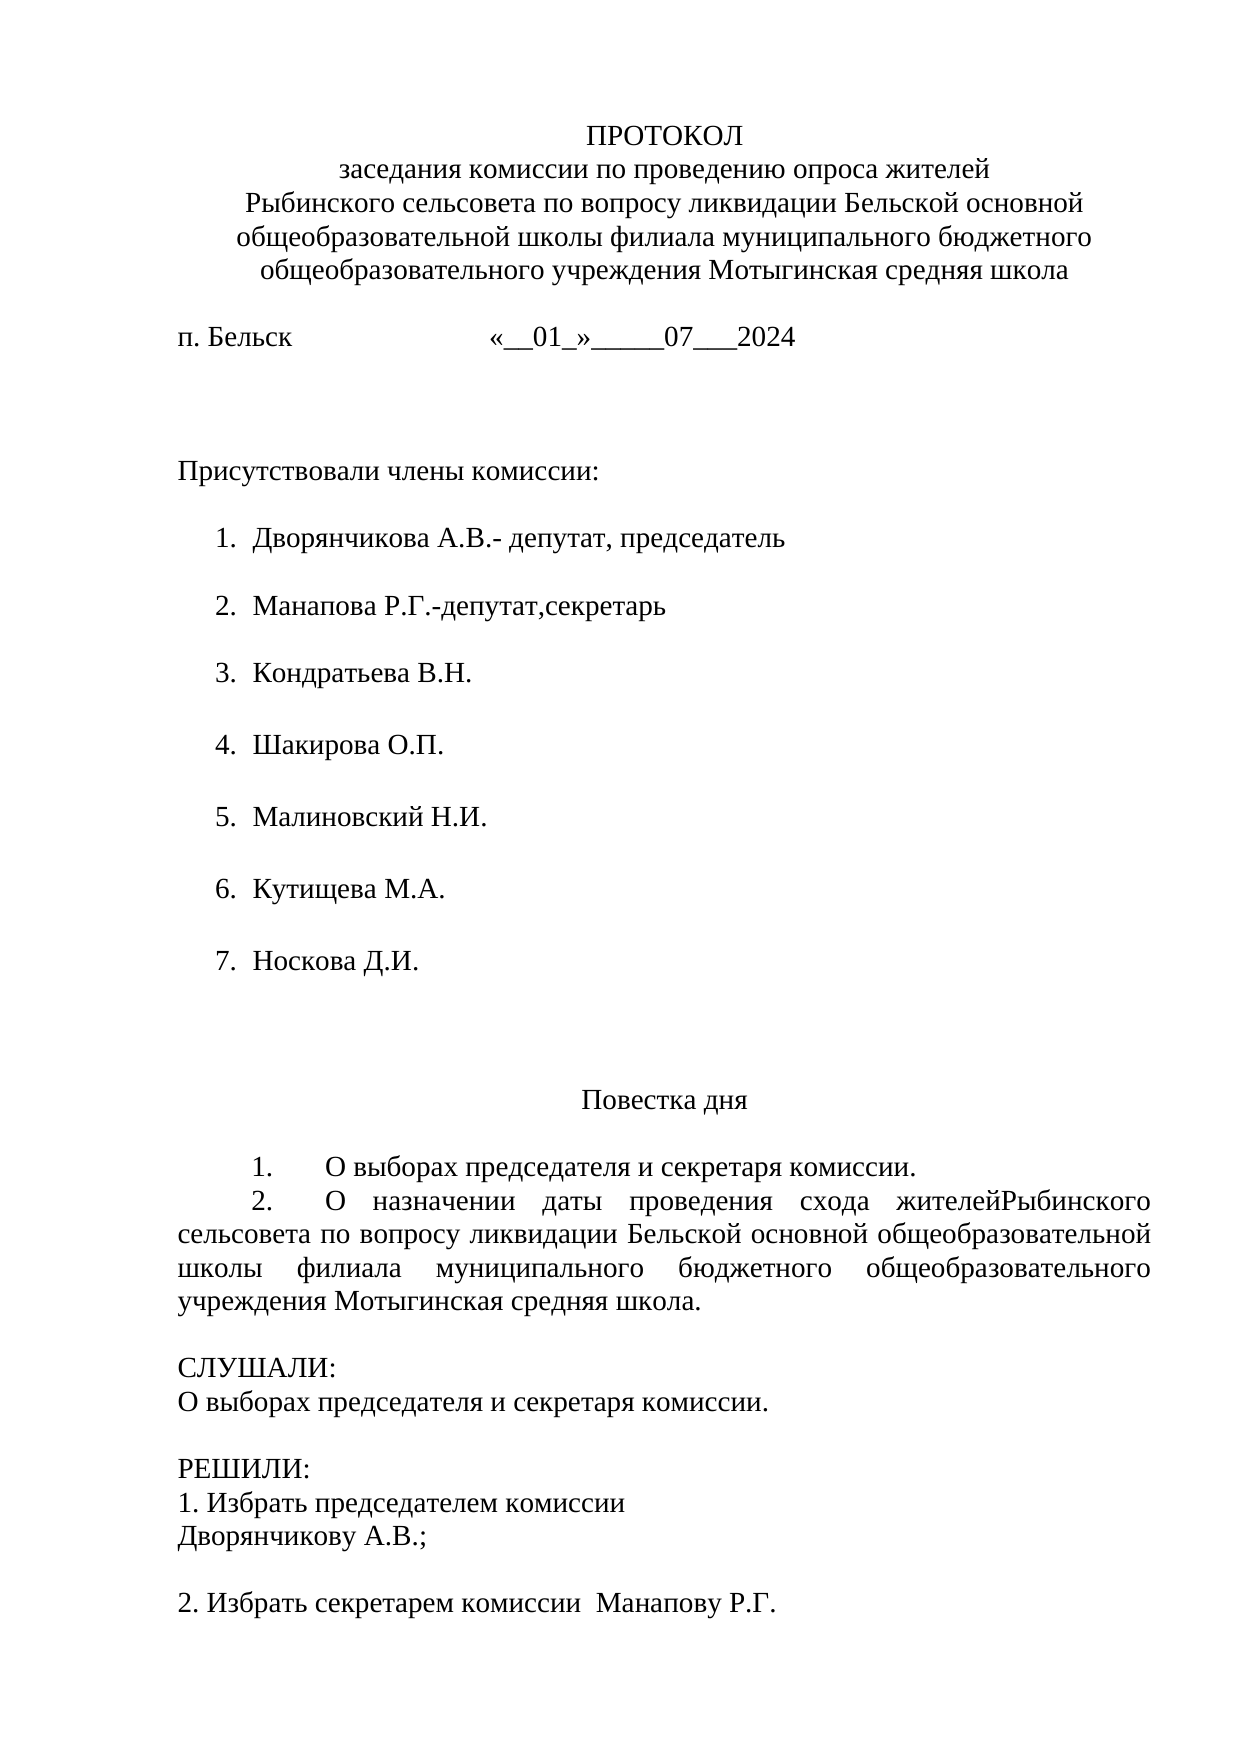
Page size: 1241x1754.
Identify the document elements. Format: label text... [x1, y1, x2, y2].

text СЛУШАЛИ: [177, 1351, 1152, 1384]
text п. Бельск «__01_»_____07___2024 [177, 319, 1152, 353]
text ПРОТОКОЛ [177, 118, 1152, 152]
text Дворянчикову А.В.; [177, 1518, 1152, 1552]
list Кондратьева В.Н. [215, 655, 1152, 688]
text Присутствовали члены комиссии: [177, 453, 1152, 487]
text Повестка дня [177, 1082, 1152, 1116]
text О выборах председателя и секретаря комиссии. [177, 1384, 1152, 1418]
list Носкова Д.И. [215, 943, 1152, 977]
list О выборах председателя и секретаря комиссии. [177, 1149, 1152, 1183]
list Дворянчикова А.В.- депутат, председатель [215, 521, 1152, 554]
list Кутищева М.А. [215, 871, 1152, 904]
list О назначении даты проведения схода жителейРыбинского сельсовета по вопросу ликвидации Бельской основной общеобразовательной школы филиала муниципального бюджетного общеобразовательного учреждения Мотыгинская средняя школа. [177, 1183, 1152, 1317]
text 2. Избрать секретарем комиссии Манапову Р.Г. [177, 1585, 1152, 1619]
text 1. Избрать председателем комиссии [177, 1485, 1152, 1518]
list Шакирова О.П. [215, 727, 1152, 760]
text заседания комиссии по проведению опроса жителей [177, 152, 1152, 185]
text Рыбинского сельсовета по вопросу ликвидации Бельской основной общеобразовательной школы филиала муниципального бюджетного общеобразовательного учреждения Мотыгинская средняя школа [177, 185, 1152, 286]
list Манапова Р.Г.-депутат,секретарь [215, 588, 1152, 621]
list Малиновский Н.И. [215, 799, 1152, 832]
text РЕШИЛИ: [177, 1451, 1152, 1485]
